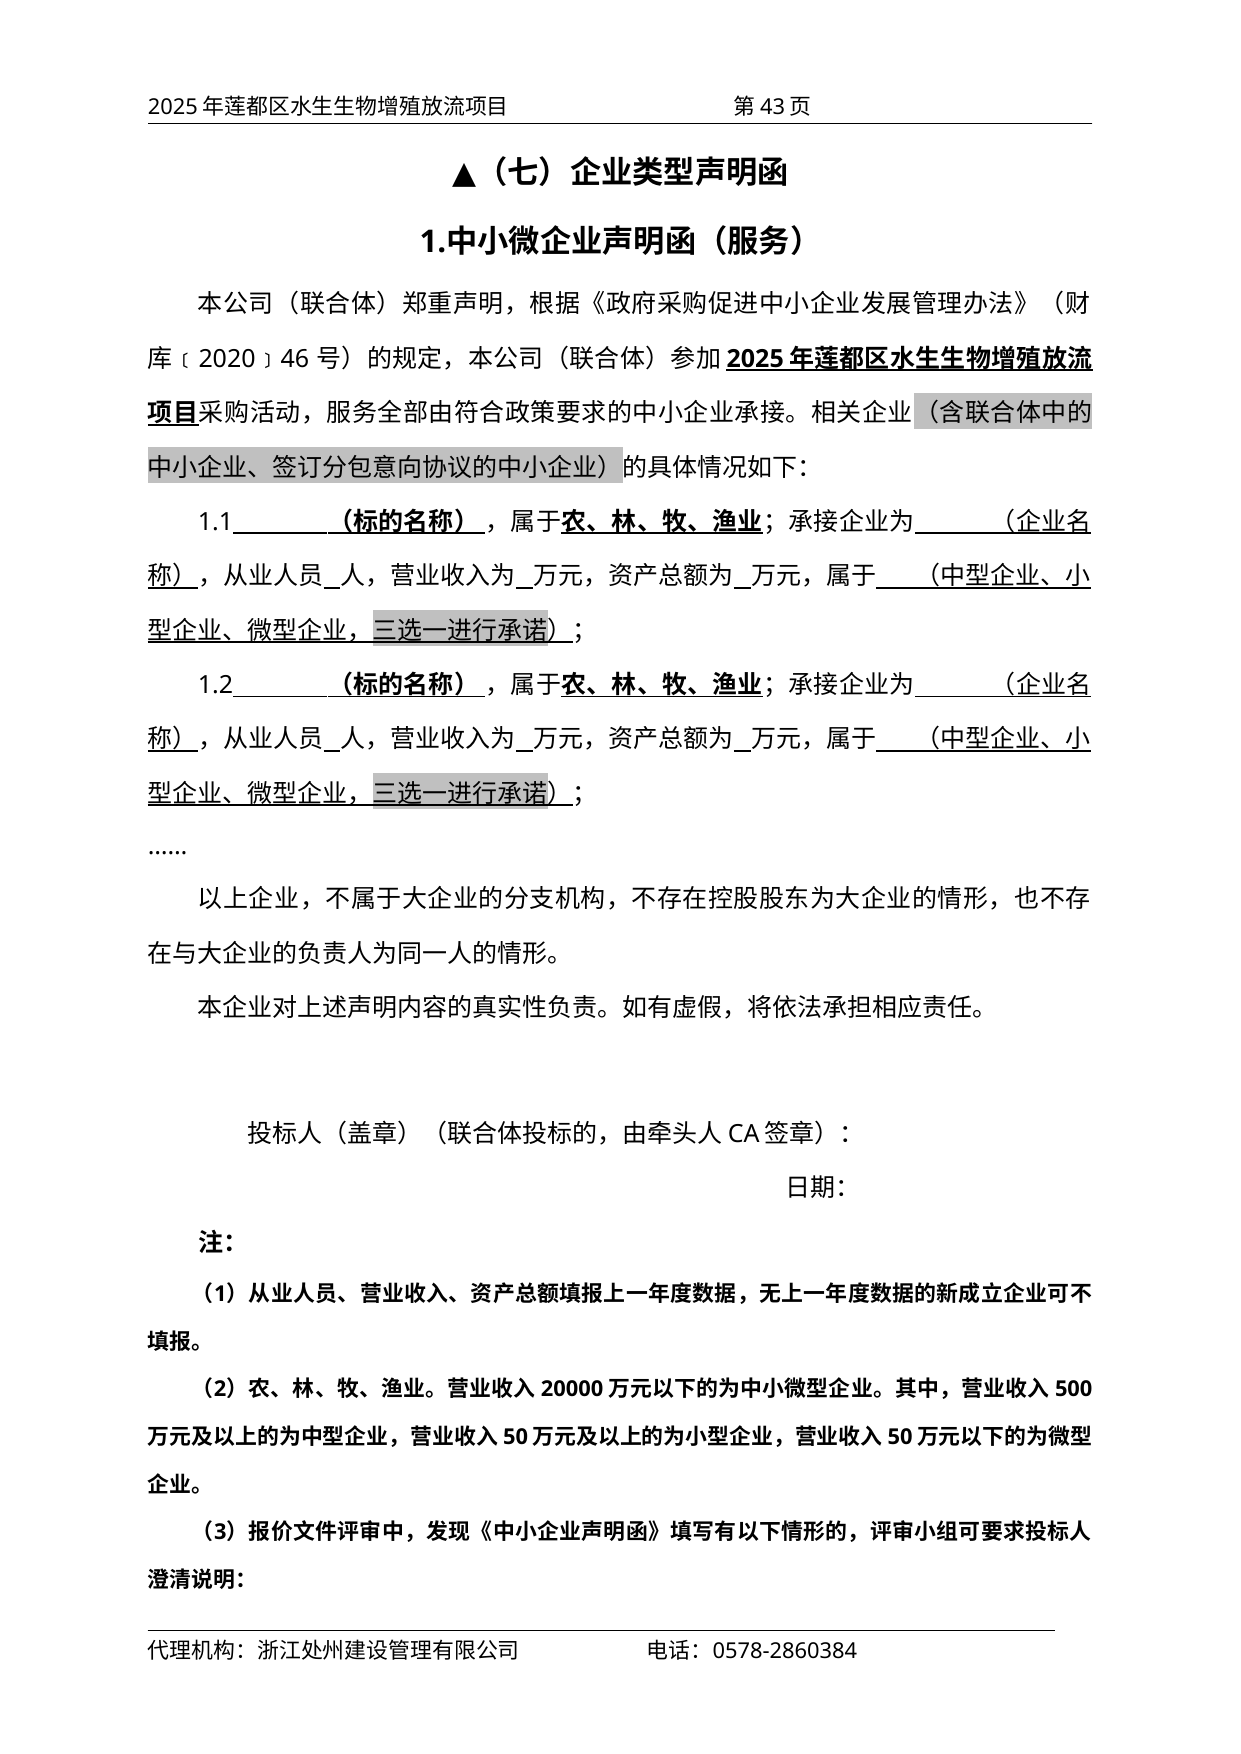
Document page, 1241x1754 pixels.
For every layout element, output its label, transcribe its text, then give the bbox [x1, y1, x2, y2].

text 投标人（盖章）（联合体投标的，由牵头人CA签章）： [148, 1113, 1092, 1149]
text 1.中小微企业声明函（服务） [148, 216, 1092, 261]
text （2）农、林、牧、渔业。营业收入20000万元以下的为中小微型企业。其中，营业收入500万元及以上的为中型企业，营业收入50万元及以上的为小型企业，营业收入50万元以下的为微型企业。 [148, 1371, 1092, 1498]
text 本企业对上述声明内容的真实性负责。如有虚假，将依法承担相应责任。 [148, 987, 1092, 1024]
text （1）从业人员、营业收入、资产总额填报上一年度数据，无上一年度数据的新成立企业可不填报。 [148, 1276, 1092, 1356]
text 以上企业，不属于大企业的分支机构，不存在控股股东为大企业的情形，也不存在与大企业的负责人为同一人的情形。 [148, 879, 1092, 969]
text （3）报价文件评审中，发现《中小企业声明函》填写有以下情形的，评审小组可要求投标人澄清说明： [148, 1514, 1092, 1593]
text 本公司（联合体）郑重声明，根据《政府采购促进中小企业发展管理办法》（财库﹝2020﹞46 号）的规定，本公司（联合体）参加2025年莲都区水生生物增殖放流项目采购活动，服务全部由符合政策要求的中小企业承接。相关企业（含联合体中的中小企业、签订分包意向协议的中小企业）的具体情况如下： [148, 284, 1092, 483]
text 注： [148, 1222, 1092, 1258]
text 1.2 （标的名称） ，属于农、林、牧、渔业；承接企业为 （企业名称），从业人员 人，营业收入为 万元，资产总额为 万元，属于 （中型企业、小型企业、微型企业，三选一进行承诺）； [148, 664, 1092, 809]
text ▲（七）企业类型声明函 [148, 148, 1092, 193]
text …… [148, 828, 1092, 862]
text 日期： [148, 1168, 1092, 1204]
text 1.1 （标的名称） ，属于农、林、牧、渔业；承接企业为 （企业名称），从业人员 人，营业收入为 万元，资产总额为 万元，属于 （中型企业、小型企业、微型企业，三选一进行承诺）； [148, 501, 1092, 646]
